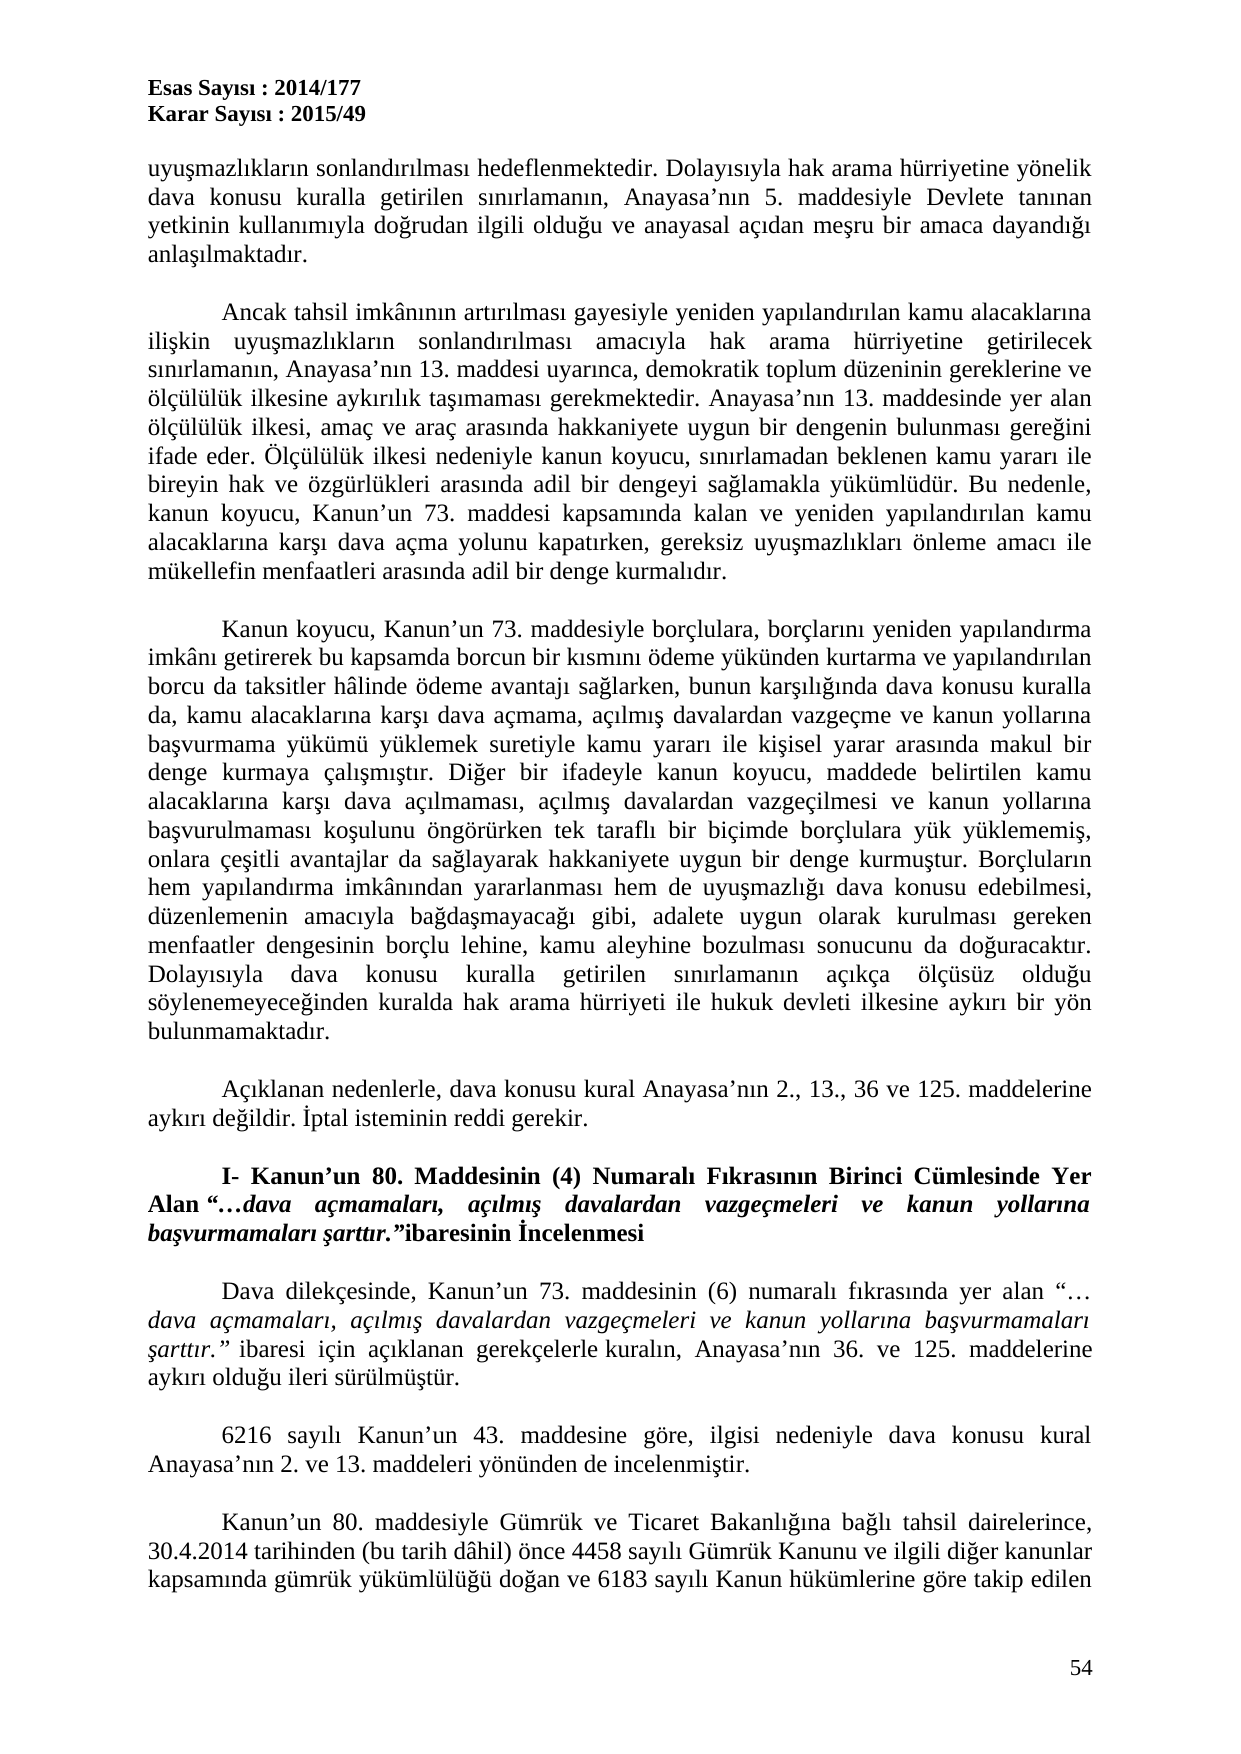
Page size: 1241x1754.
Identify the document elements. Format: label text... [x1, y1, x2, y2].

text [148, 153, 1093, 268]
text Kanun koyucu, Kanun’un 73. maddesiyle borçlulara, borçlarını yeniden yapılandırma imkânı getirerek bu kapsamda borcun bir kısmını ödeme yükünden kurtarma ve yapılandırılan borcu da taksitler hâlinde ödeme avantajı sağlarken, bunun karşılığında dava konusu kuralla da, kamu alacaklarına karşı dava açmama, açılmış davalardan vazgeçme ve kanun yollarına başvurmama yükümü yüklemek suretiyle kamu yararı ile kişisel yarar arasında makul bir denge kurmaya çalışmıştır. Diğer bir ifadeyle kanun koyucu, maddede belirtilen kamu alacaklarına karşı dava açılmaması, açılmış davalardan vazgeçilmesi ve kanun yollarına başvurulmaması koşulunu öngörürken tek taraflı bir biçimde borçlulara yük yüklememiş, onlara çeşitli avantajlar da sağlayarak hakkaniyete uygun bir denge kurmuştur. Borçluların hem yapılandırma imkânından yararlanması hem de uyuşmazlığı dava konusu edebilmesi, düzenlemenin amacıyla bağdaşmayacağı gibi, adalete uygun olarak kurulması gereken menfaatler dengesinin borçlu lehine, kamu aleyhine bozulması sonucunu da doğuracaktır. Dolayısıyla dava konusu kuralla getirilen sınırlamanın açıkça ölçüsüz olduğu söylenemeyeceğinden kuralda hak arama hürriyeti ile hukuk devleti ilkesine aykırı bir yön bulunmamaktadır. [148, 614, 1093, 1045]
text Ancak tahsil imkânının artırılması gayesiyle yeniden yapılandırılan kamu alacaklarına ilişkin uyuşmazlıkların sonlandırılması amacıyla hak arama hürriyetine getirilecek sınırlamanın, Anayasa’nın 13. maddesi uyarınca, demokratik toplum düzeninin gereklerine ve ölçülülük ilkesine aykırılık taşımaması gerekmektedir. Anayasa’nın 13. maddesinde yer alan ölçülülük ilkesi, amaç ve araç arasında hakkaniyete uygun bir dengenin bulunması gereğini ifade eder. Ölçülülük ilkesi nedeniyle kanun koyucu, sınırlamadan beklenen kamu yararı ile bireyin hak ve özgürlükleri arasında adil bir dengeyi sağlamakla yükümlüdür. Bu nedenle, kanun koyucu, Kanun’un 73. maddesi kapsamında kalan ve yeniden yapılandırılan kamu alacaklarına karşı dava açma yolunu kapatırken, gereksiz uyuşmazlıkları önleme amacı ile mükellefin menfaatleri arasında adil bir denge kurmalıdır. [148, 297, 1093, 584]
text 6216 sayılı Kanun’un 43. maddesine göre, ilgisi nedeniyle dava konusu kural Anayasa’nın 2. ve 13. maddeleri yönünden de incelenmiştir. [148, 1420, 1093, 1478]
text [148, 1507, 1093, 1593]
text I- Kanun’un 80. Maddesinin (4) Numaralı Fıkrasının Birinci Cümlesinde Yer Alan “…dava açmamaları, açılmış davalardan vazgeçmeleri ve kanun yollarına başvurmamaları şarttır.”ibaresinin İncelenmesi [148, 1161, 1093, 1247]
text Dava dilekçesinde, Kanun’un 73. maddesinin (6) numaralı fıkrasında yer alan “…dava açmamaları, açılmış davalardan vazgeçmeleri ve kanun yollarına başvurmamaları şarttır.” ibaresi için açıklanan gerekçelerle kuralın, Anayasa’nın 36. ve 125. maddelerine aykırı olduğu ileri sürülmüştür. [148, 1276, 1093, 1391]
text Açıklanan nedenlerle, dava konusu kural Anayasa’nın 2., 13., 36 ve 125. maddelerine aykırı değildir. İptal isteminin reddi gerekir. [148, 1074, 1093, 1132]
